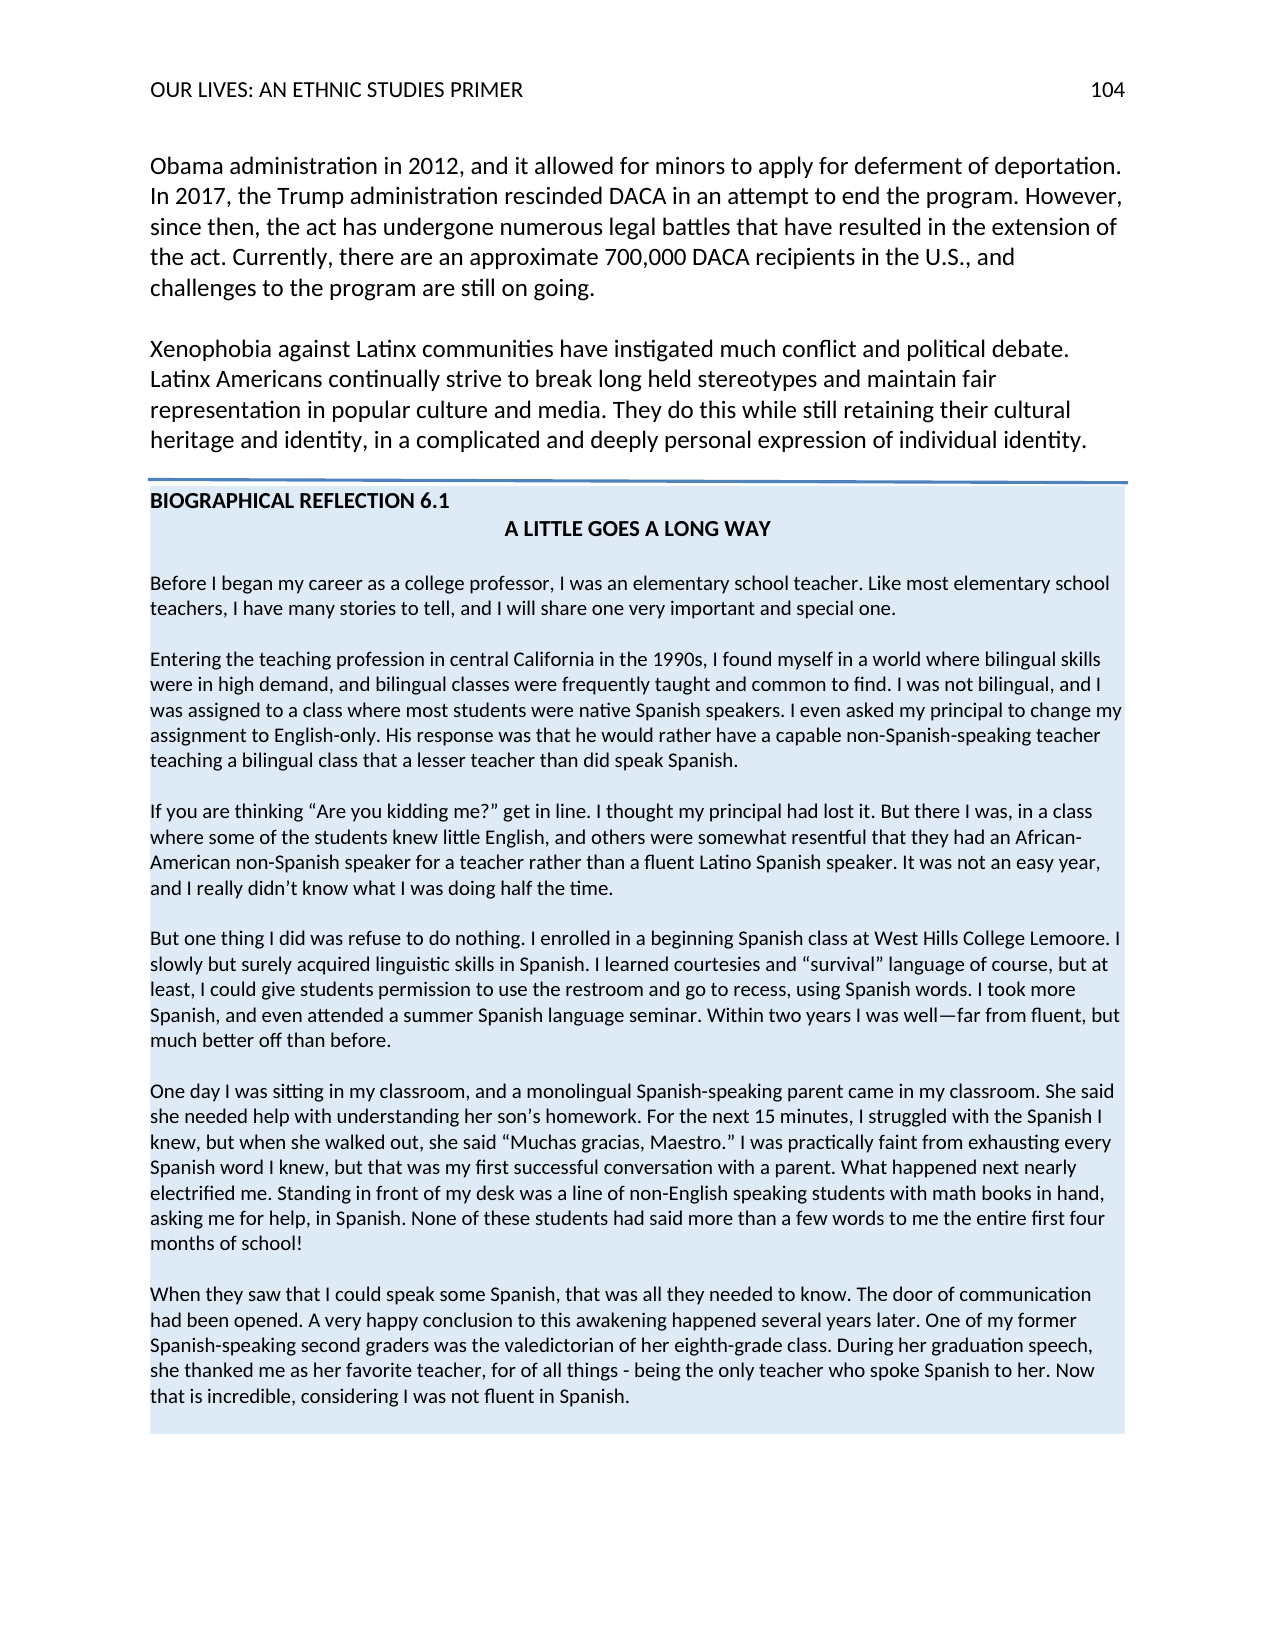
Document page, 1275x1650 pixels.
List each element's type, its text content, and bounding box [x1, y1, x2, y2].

text Entering the teaching profession in central California in the 1990s, I found myself in a world where bilingual skills were in high demand, and bilingual classes were frequently taught and common to find. I was not bilingual, and I was assigned to a class where most students were native Spanish speakers. I even asked my principal to change my assignment to English-only. His response was that he would rather have a capable non-Spanish-speaking teacher teaching a bilingual class that a lesser teacher than did speak Spanish. [150, 646, 1125, 773]
text Xenophobia against Latinx communities have instigated much conflict and political debate. Latinx Americans continually strive to break long held stereotypes and maintain fair representation in popular culture and media. They do this while still retaining their cultural heritage and identity, in a complicated and deeply personal expression of individual identity. [150, 333, 1125, 455]
text A LITTLE GOES A LONG WAY [150, 514, 1125, 542]
text But one thing I did was refuse to do nothing. I enrolled in a beginning Spanish class at West Hills College Lemoore. I slowly but surely acquired linguistic skills in Spanish. I learned courtesies and “survival” language of course, but at least, I could give students permission to use the restroom and go to recess, using Spanish words. I took more Spanish, and even attended a summer Spanish language seminar. Within two years I was well—far from fluent, but much better off than before. [150, 926, 1125, 1053]
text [150, 150, 1125, 303]
text Before I began my career as a college professor, I was an elementary school teacher. Like most elementary school teachers, I have many stories to tell, and I will share one very important and special one. [150, 570, 1125, 621]
text One day I was sitting in my classroom, and a monolingual Spanish-speaking parent came in my classroom. She said she needed help with understanding her son’s homework. For the next 15 minutes, I struggled with the Spanish I knew, but when she walked out, she said “Muchas gracias, Maestro.” I was practically faint from exhausting every Spanish word I knew, but that was my first successful conversation with a parent. What happened next nearly electrified me. Standing in front of my desk was a line of non-English speaking students with math books in hand, asking me for help, in Spanish. None of these students had said more than a few words to me the entire first four months of school! [150, 1078, 1125, 1256]
text When they saw that I could speak some Spanish, that was all they needed to know. The door of communication had been opened. A very happy conclusion to this awakening happened several years later. One of my former Spanish-speaking second graders was the valedictorian of her eighth-grade class. During her graduation speech, she thanked me as her favorite teacher, for of all things - being the only teacher who spoke Spanish to her. Now that is incredible, considering I was not fluent in Spanish. [150, 1281, 1125, 1408]
text If you are thinking “Are you kidding me?” get in line. I thought my principal had lost it. But there I was, in a class where some of the students knew little English, and others were somewhat resentful that they had an African-American non-Spanish speaker for a teacher rather than a fluent Latino Spanish speaker. It was not an easy year, and I really didn’t know what I was doing half the time. [150, 798, 1125, 900]
text BIOGRAPHICAL REFLECTION 6.1 [150, 486, 1125, 514]
